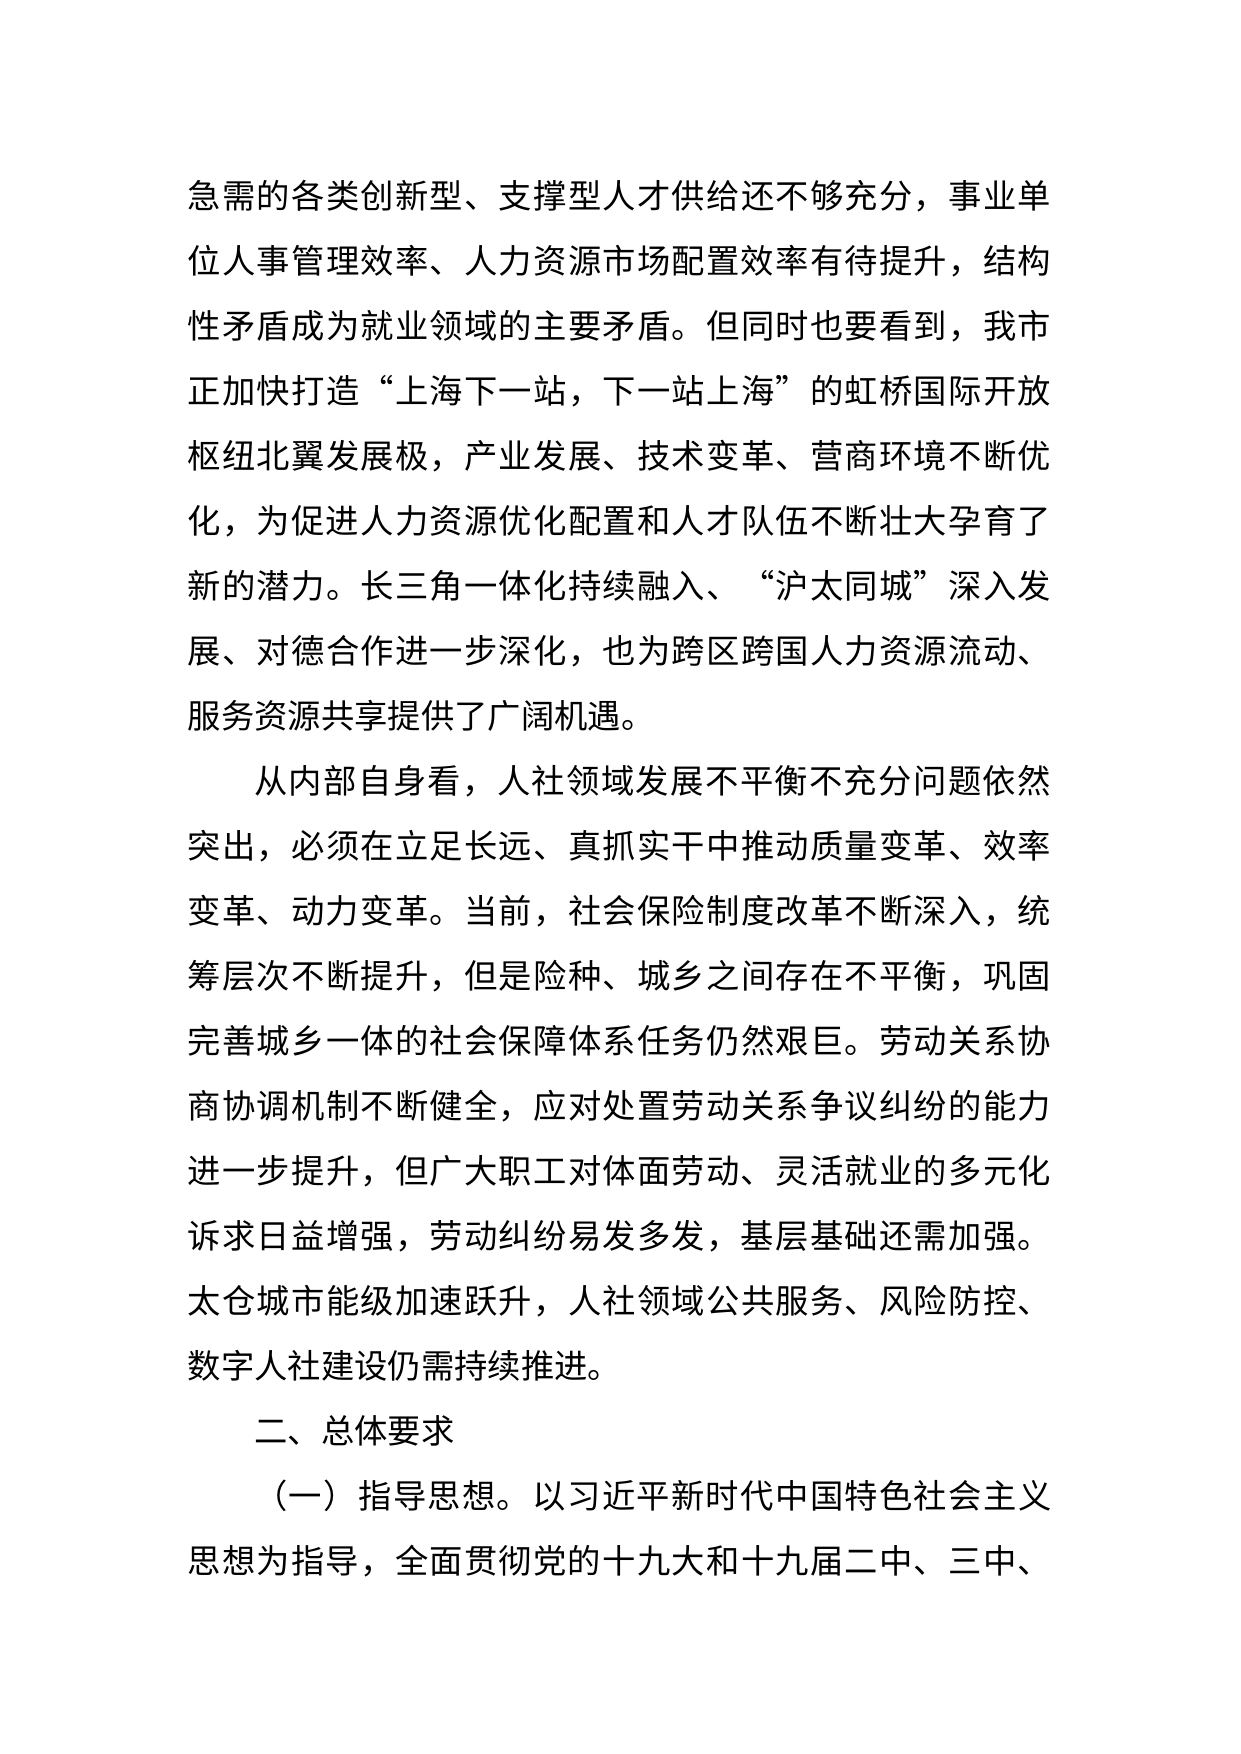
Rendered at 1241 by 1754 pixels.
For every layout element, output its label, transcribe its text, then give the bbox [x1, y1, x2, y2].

text 从内部自身看，人社领域发展不平衡不充分问题依然突出，必须在立足长远、真抓实干中推动质量变革、效率变革、动力变革。当前，社会保险制度改革不断深入，统筹层次不断提升，但是险种、城乡之间存在不平衡，巩固完善城乡一体的社会保障体系任务仍然艰巨。劳动关系协商协调机制不断健全，应对处置劳动关系争议纠纷的能力进一步提升，但广大职工对体面劳动、灵活就业的多元化诉求日益增强，劳动纠纷易发多发，基层基础还需加强。太仓城市能级加速跃升，人社领域公共服务、风险防控、数字人社建设仍需持续推进。 [187, 747, 1053, 1397]
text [187, 1462, 1053, 1592]
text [187, 162, 1053, 747]
text 二、总体要求 [187, 1397, 1053, 1462]
